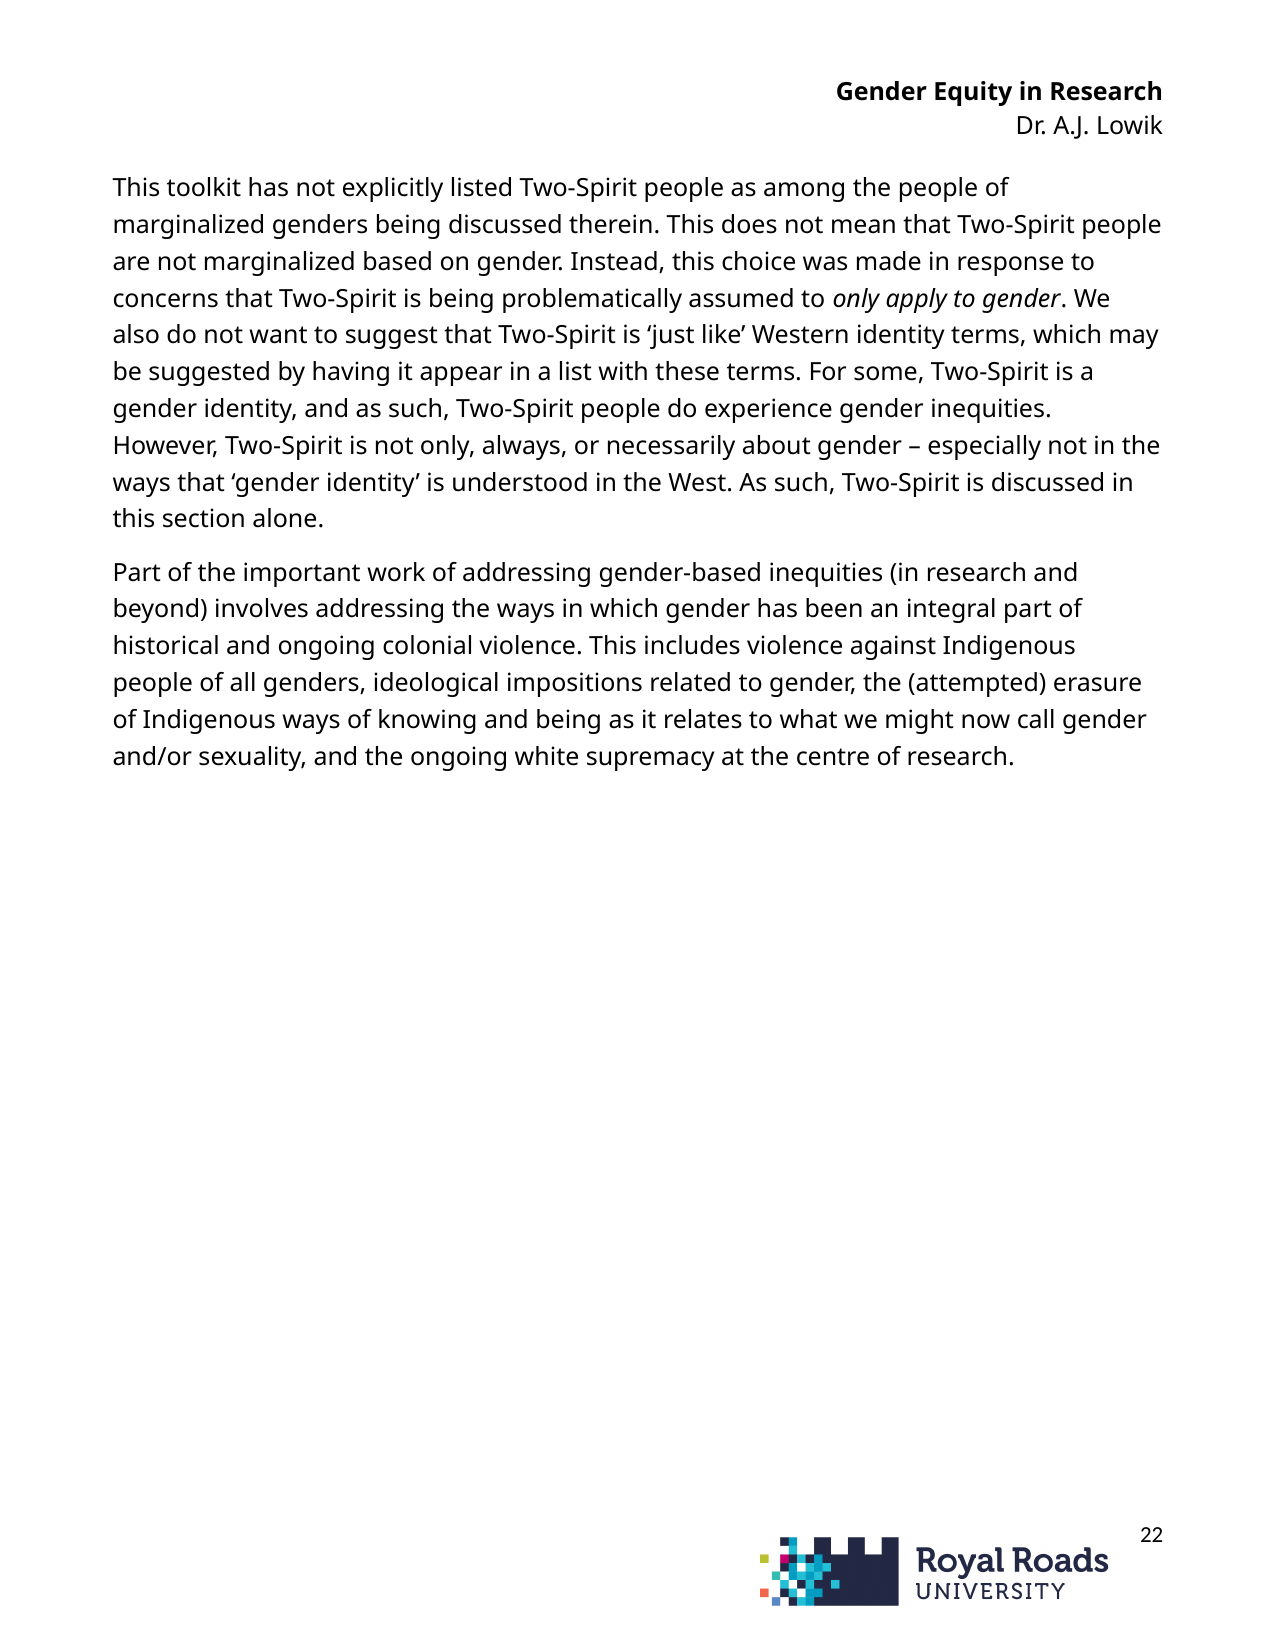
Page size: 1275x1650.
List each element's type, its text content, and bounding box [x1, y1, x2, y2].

picture [760, 1536, 1113, 1607]
text This toolkit has not explicitly listed Two-Spirit people as among the people of marginalized genders being discussed therein. This does not mean that Two-Spirit people are not marginalized based on gender. Instead, this choice was made in response to concerns that Two-Spirit is being problematically assumed to only apply to gender. We also do not want to suggest that Two-Spirit is ‘just like’ Western identity terms, which may be suggested by having it appear in a list with these terms. For some, Two-Spirit is a gender identity, and as such, Two-Spirit people do experience gender inequities. However, Two-Spirit is not only, always, or necessarily about gender – especially not in the ways that ‘gender identity’ is understood in the West. As such, Two-Spirit is discussed in this section alone. [112, 170, 1163, 535]
text Part of the important work of addressing gender-based inequities (in research and beyond) involves addressing the ways in which gender has been an integral part of historical and ongoing colonial violence. This includes violence against Indigenous people of all genders, ideological impositions related to gender, the (attempted) erasure of Indigenous ways of knowing and being as it relates to what we might now call gender and/or sexuality, and the ongoing white supremacy at the centre of research. [112, 554, 1163, 772]
